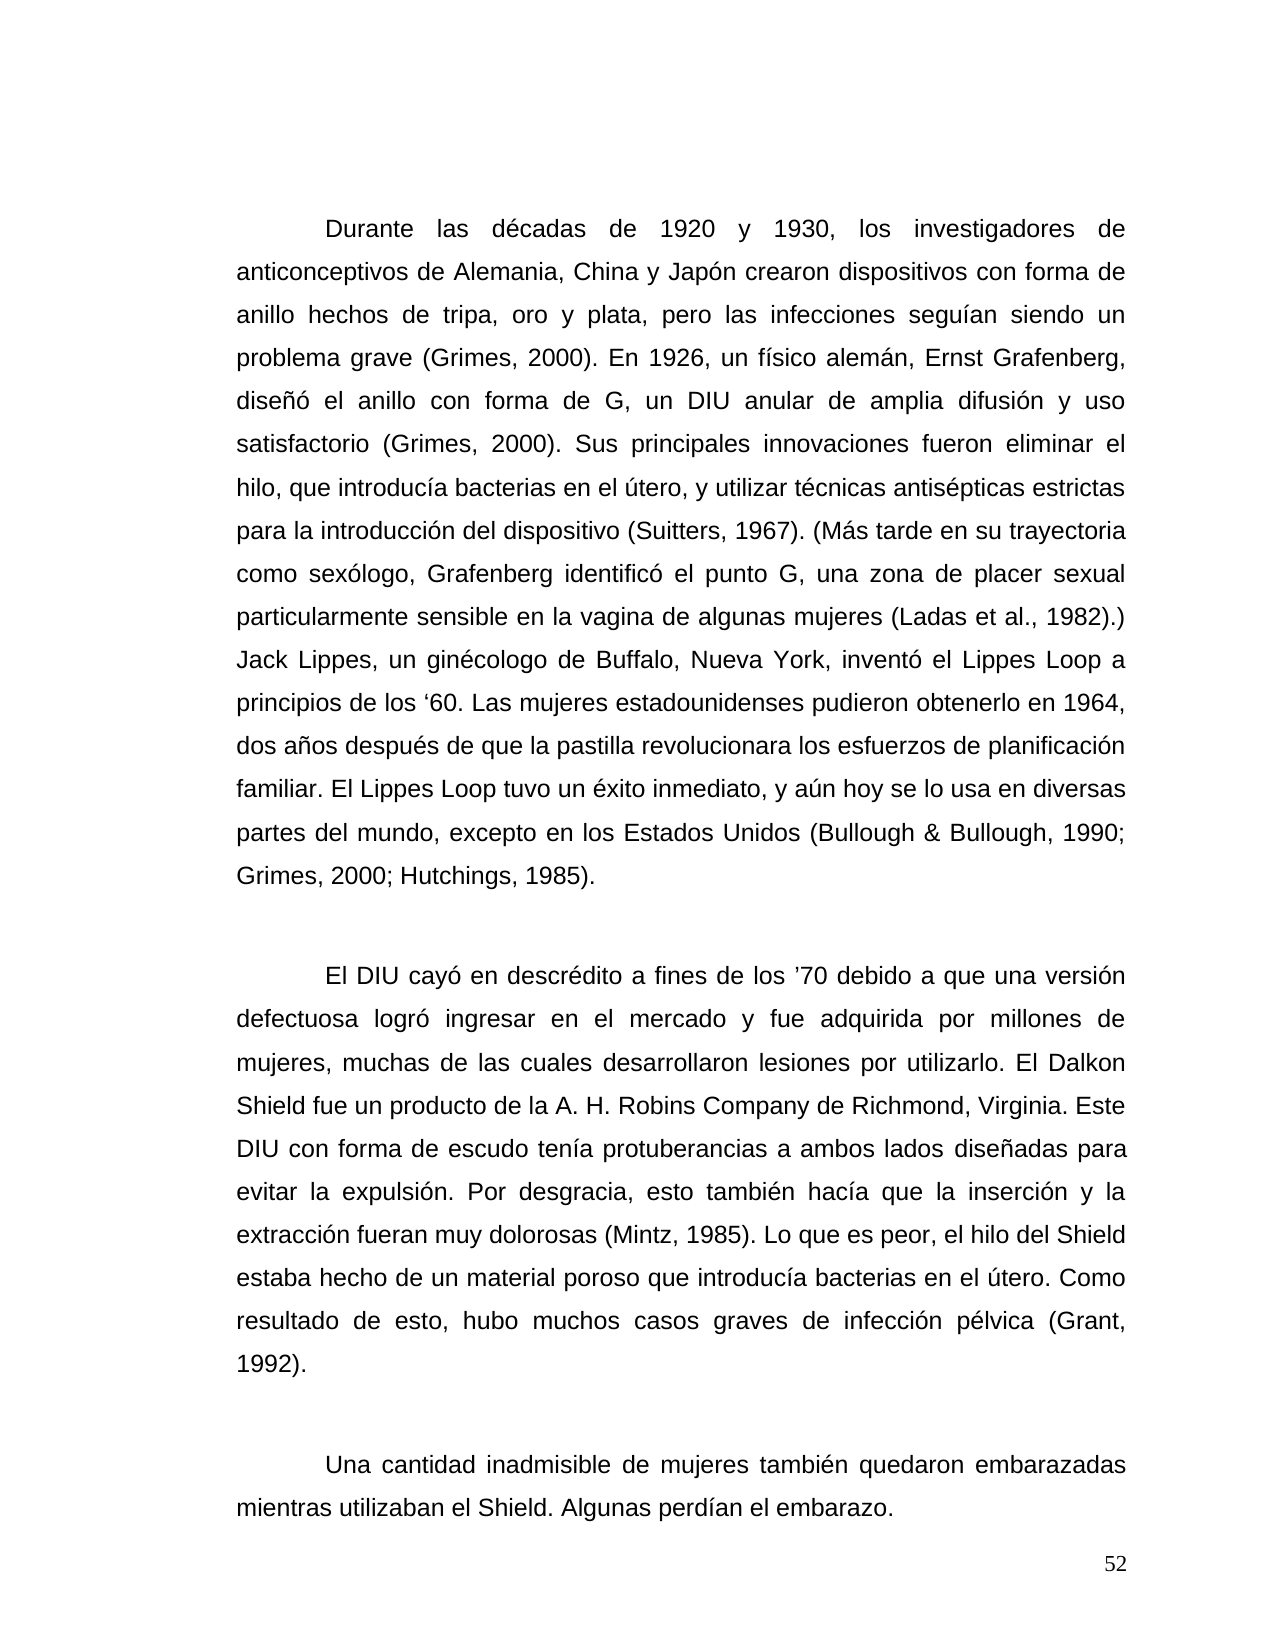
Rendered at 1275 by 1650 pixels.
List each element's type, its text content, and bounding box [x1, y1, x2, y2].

text El DIU cayó en descrédito a fines de los ’70 debido a que una versión defectuosa logró ingresar en el mercado y fue adquirida por millones de mujeres, muchas de las cuales desarrollaron lesiones por utilizarlo. El Dalkon Shield fue un producto de la A. H. Robins Company de Richmond, Virginia. Este DIU con forma de escudo tenía protuberancias a ambos lados diseñadas para evitar la expulsión. Por desgracia, esto también hacía que la inserción y la extracción fueran muy dolorosas (Mintz, 1985). Lo que es peor, el hilo del Shield estaba hecho de un material poroso que introducía bacterias en el útero. Como resultado de esto, hubo muchos casos graves de infección pélvica (Grant, 1992). [236, 961, 1127, 1378]
text Durante las décadas de 1920 y 1930, los investigadores de anticonceptivos de Alemania, China y Japón crearon dispositivos con forma de anillo hechos de tripa, oro y plata, pero las infecciones seguían siendo un problema grave (Grimes, 2000). En 1926, un físico alemán, Ernst Grafenberg, diseñó el anillo con forma de G, un DIU anular de amplia difusión y uso satisfactorio (Grimes, 2000). Sus principales innovaciones fueron eliminar el hilo, que introducía bacterias en el útero, y utilizar técnicas antisépticas estrictas para la introducción del dispositivo (Suitters, 1967). (Más tarde en su trayectoria como sexólogo, Grafenberg identificó el punto G, una zona de placer sexual particularmente sensible en la vagina de algunas mujeres (Ladas et al., 1982).) Jack Lippes, un ginécologo de Buffalo, Nueva York, inventó el Lippes Loop a principios de los ‘60. Las mujeres estadounidenses pudieron obtenerlo en 1964, dos años después de que la pastilla revolucionara los esfuerzos de planificación familiar. El Lippes Loop tuvo un éxito inmediato, y aún hoy se lo usa en diversas partes del mundo, excepto en los Estados Unidos (Bullough & Bullough, 1990; Grimes, 2000; Hutchings, 1985). [236, 214, 1127, 889]
text Una cantidad inadmisible de mujeres también quedaron embarazadas mientras utilizaban el Shield. Algunas perdían el embarazo. [236, 1450, 1127, 1522]
